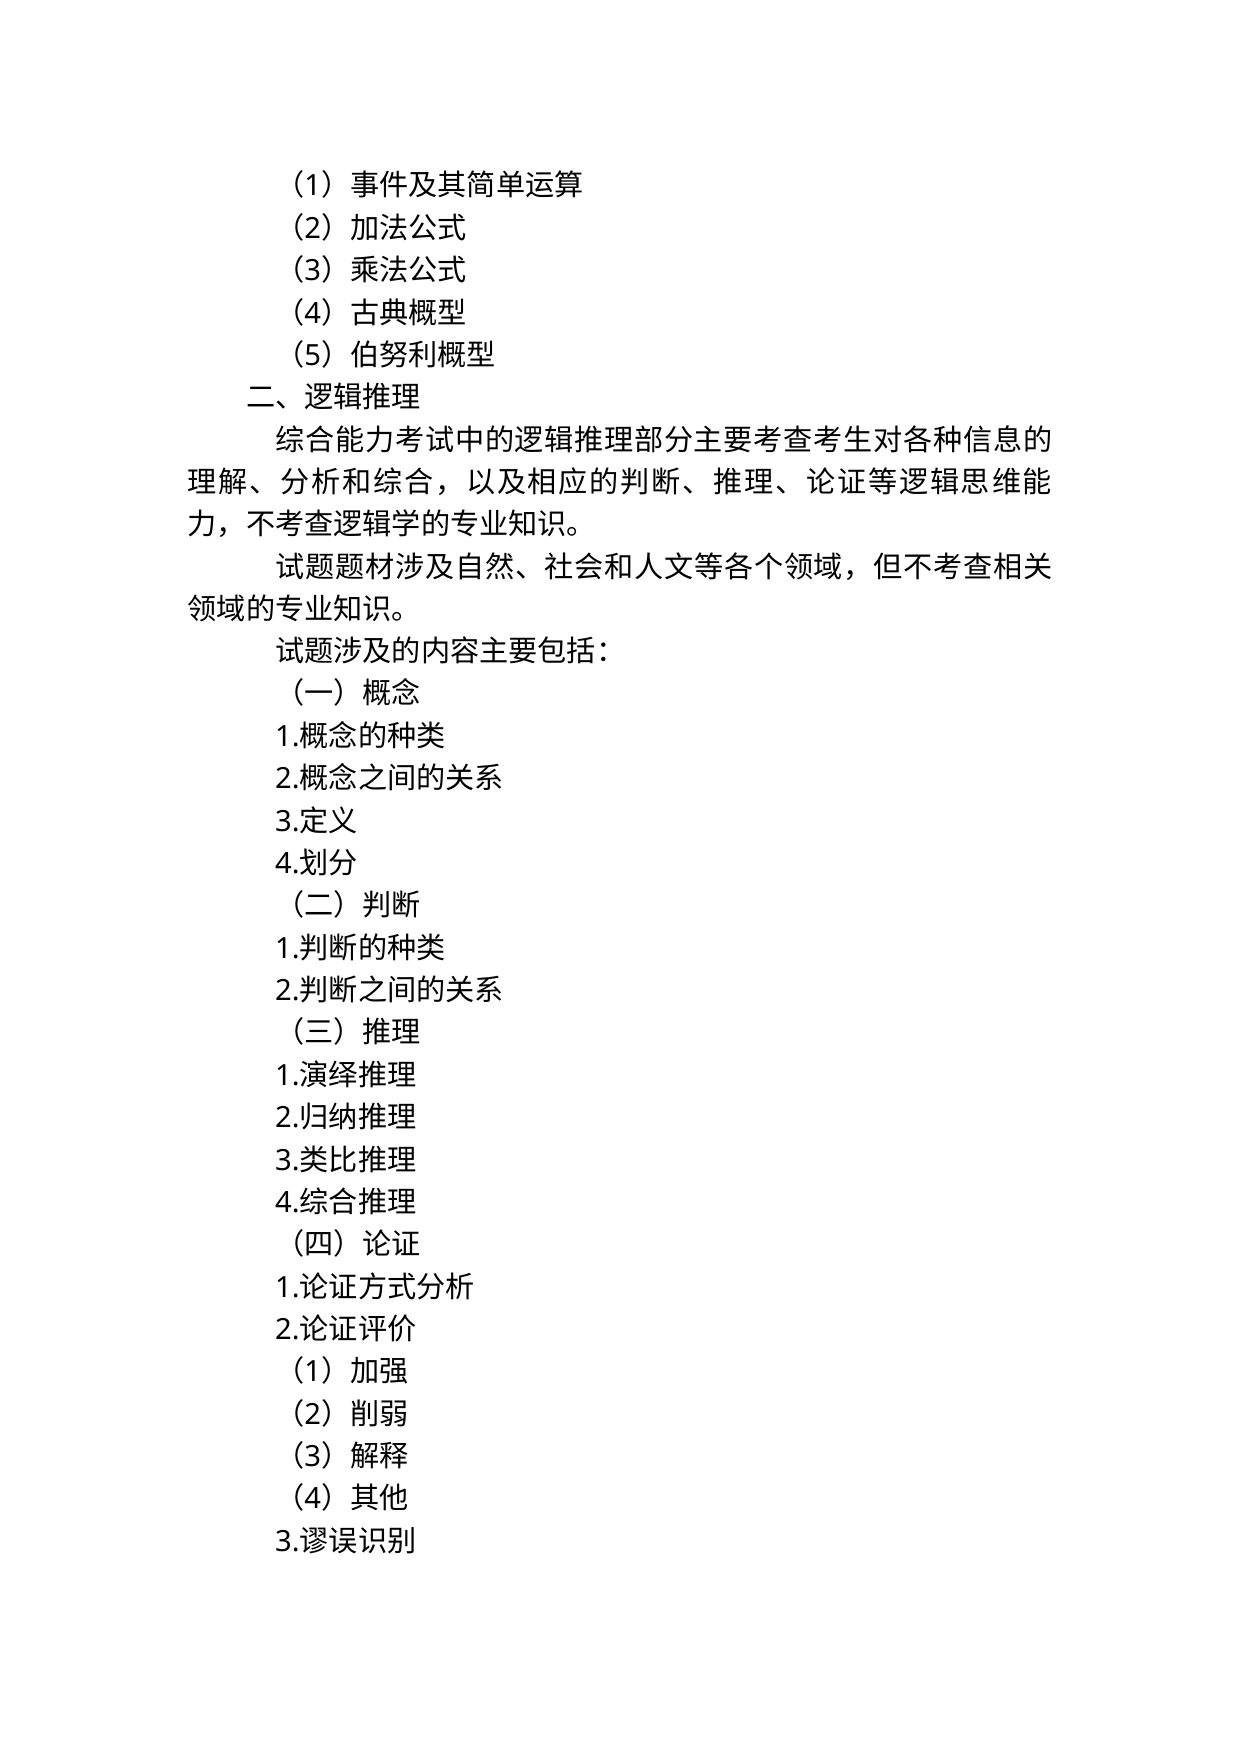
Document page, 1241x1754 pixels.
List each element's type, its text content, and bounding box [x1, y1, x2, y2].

list （三）推理 [187, 1009, 1053, 1051]
list 试题题材涉及自然、社会和人文等各个领域，但不考查相关领域的专业知识。 [187, 543, 1053, 628]
list 2.判断之间的关系 [187, 967, 1053, 1009]
list 1.演绎推理 [187, 1051, 1053, 1094]
list 2.概念之间的关系 [187, 755, 1053, 797]
list 2.归纳推理 [187, 1094, 1053, 1136]
list （1）事件及其简单运算 [187, 162, 1053, 204]
list 3.定义 [187, 797, 1053, 839]
list （2）削弱 [187, 1390, 1053, 1433]
list （4）其他 [187, 1475, 1053, 1517]
list （一）概念 [187, 670, 1053, 712]
list 试题涉及的内容主要包括： [187, 628, 1053, 670]
list 3.类比推理 [187, 1136, 1053, 1178]
list 2.论证评价 [187, 1306, 1053, 1348]
list （3）乘法公式 [187, 247, 1053, 289]
list （2）加法公式 [187, 204, 1053, 247]
list 4.划分 [187, 839, 1053, 882]
list 二、逻辑推理 [187, 374, 1053, 416]
list 1.论证方式分析 [187, 1263, 1053, 1306]
list （二）判断 [187, 882, 1053, 924]
list 3.谬误识别 [187, 1517, 1053, 1560]
list （1）加强 [187, 1348, 1053, 1390]
list 1.判断的种类 [187, 924, 1053, 967]
list 4.综合推理 [187, 1178, 1053, 1221]
list 综合能力考试中的逻辑推理部分主要考查考生对各种信息的理解、分析和综合，以及相应的判断、推理、论证等逻辑思维能力，不考查逻辑学的专业知识。 [187, 416, 1053, 543]
list （4）古典概型 [187, 289, 1053, 332]
list （5）伯努利概型 [187, 332, 1053, 374]
list （四）论证 [187, 1221, 1053, 1263]
list （3）解释 [187, 1433, 1053, 1475]
list 1.概念的种类 [187, 712, 1053, 755]
